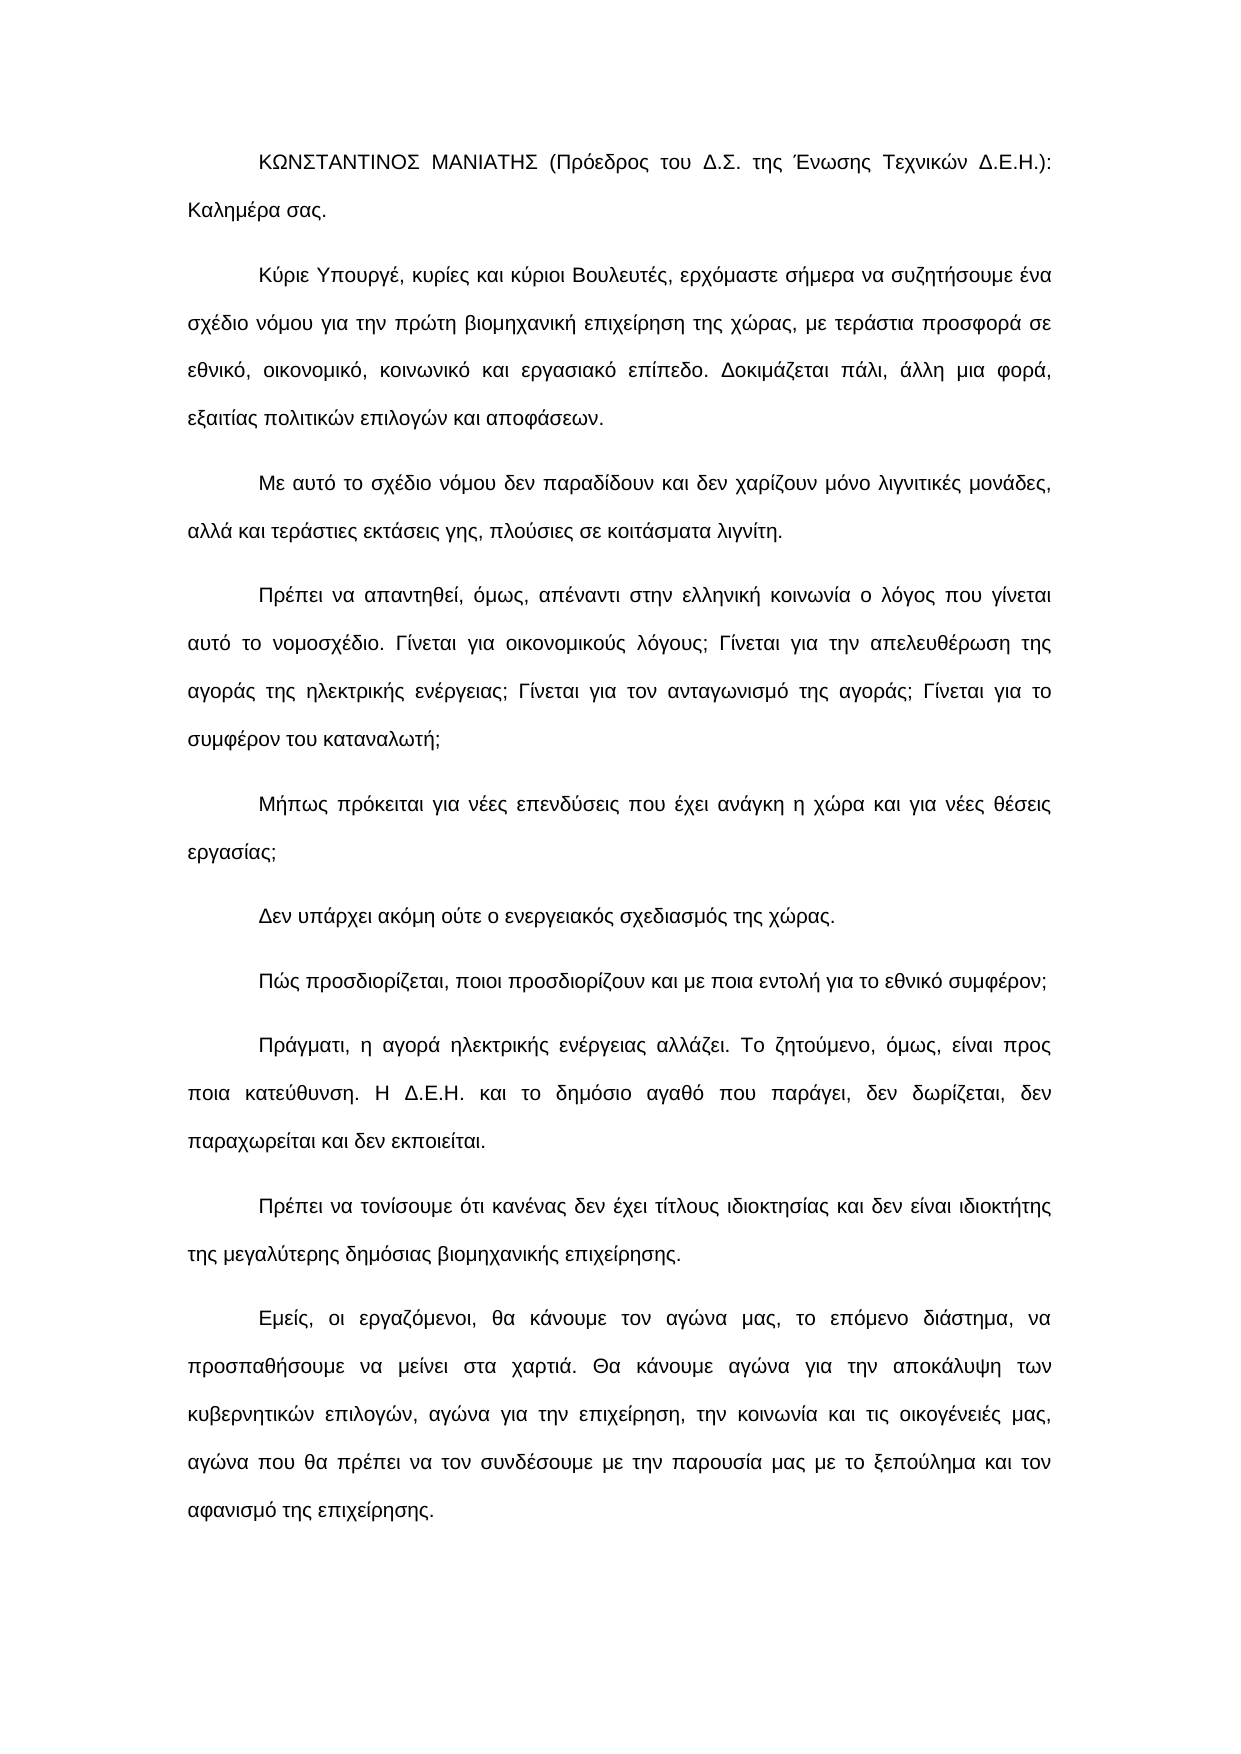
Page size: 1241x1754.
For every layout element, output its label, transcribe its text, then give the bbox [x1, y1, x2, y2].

text Μήπως πρόκειται για νέες επενδύσεις που έχει ανάγκη η χώρα και για νέες θέσεις εργασίας; [187, 792, 1053, 863]
text ΚΩΝΣΤΑΝΤΙΝΟΣ ΜΑΝΙΑΤΗΣ (Πρόεδρος του Δ.Σ. της Ένωσης Τεχνικών Δ.Ε.Η.): Καλημέρα σας. [187, 150, 1053, 222]
text Δεν υπάρχει ακόμη ούτε ο ενεργειακός σχεδιασμός της χώρας. [187, 904, 1053, 928]
text Πρέπει να τονίσουμε ότι κανένας δεν έχει τίτλους ιδιοκτησίας και δεν είναι ιδιοκτήτης της μεγαλύτερης δημόσιας βιομηχανικής επιχείρησης. [187, 1194, 1053, 1266]
text Εμείς, οι εργαζόμενοι, θα κάνουμε τον αγώνα μας, το επόμενο διάστημα, να προσπαθήσουμε να μείνει στα χαρτιά. Θα κάνουμε αγώνα για την αποκάλυψη των κυβερνητικών επιλογών, αγώνα για την επιχείρηση, την κοινωνία και τις οικογένειές μας, αγώνα που θα πρέπει να τον συνδέσουμε με την παρουσία μας με το ξεπούλημα και τον αφανισμό της επιχείρησης. [187, 1306, 1053, 1522]
text Με αυτό το σχέδιο νόμου δεν παραδίδουν και δεν χαρίζουν μόνο λιγνιτικές μονάδες, αλλά και τεράστιες εκτάσεις γης, πλούσιες σε κοιτάσματα λιγνίτη. [187, 471, 1053, 543]
text Πώς προσδιορίζεται, ποιοι προσδιορίζουν και με ποια εντολή για το εθνικό συμφέρον; [187, 969, 1053, 993]
text Κύριε Υπουργέ, κυρίες και κύριοι Βουλευτές, ερχόμαστε σήμερα να συζητήσουμε ένα σχέδιο νόμου για την πρώτη βιομηχανική επιχείρηση της χώρας, με τεράστια προσφορά σε εθνικό, οικονομικό, κοινωνικό και εργασιακό επίπεδο. Δοκιμάζεται πάλι, άλλη μια φορά, εξαιτίας πολιτικών επιλογών και αποφάσεων. [187, 262, 1053, 430]
text Πρέπει να απαντηθεί, όμως, απέναντι στην ελληνική κοινωνία ο λόγος που γίνεται αυτό το νομοσχέδιο. Γίνεται για οικονομικούς λόγους; Γίνεται για την απελευθέρωση της αγοράς της ηλεκτρικής ενέργειας; Γίνεται για τον ανταγωνισμό της αγοράς; Γίνεται για το συμφέρον του καταναλωτή; [187, 583, 1053, 751]
text Πράγματι, η αγορά ηλεκτρικής ενέργειας αλλάζει. Το ζητούμενο, όμως, είναι προς ποια κατεύθυνση. Η Δ.Ε.Η. και το δημόσιο αγαθό που παράγει, δεν δωρίζεται, δεν παραχωρείται και δεν εκποιείται. [187, 1033, 1053, 1153]
